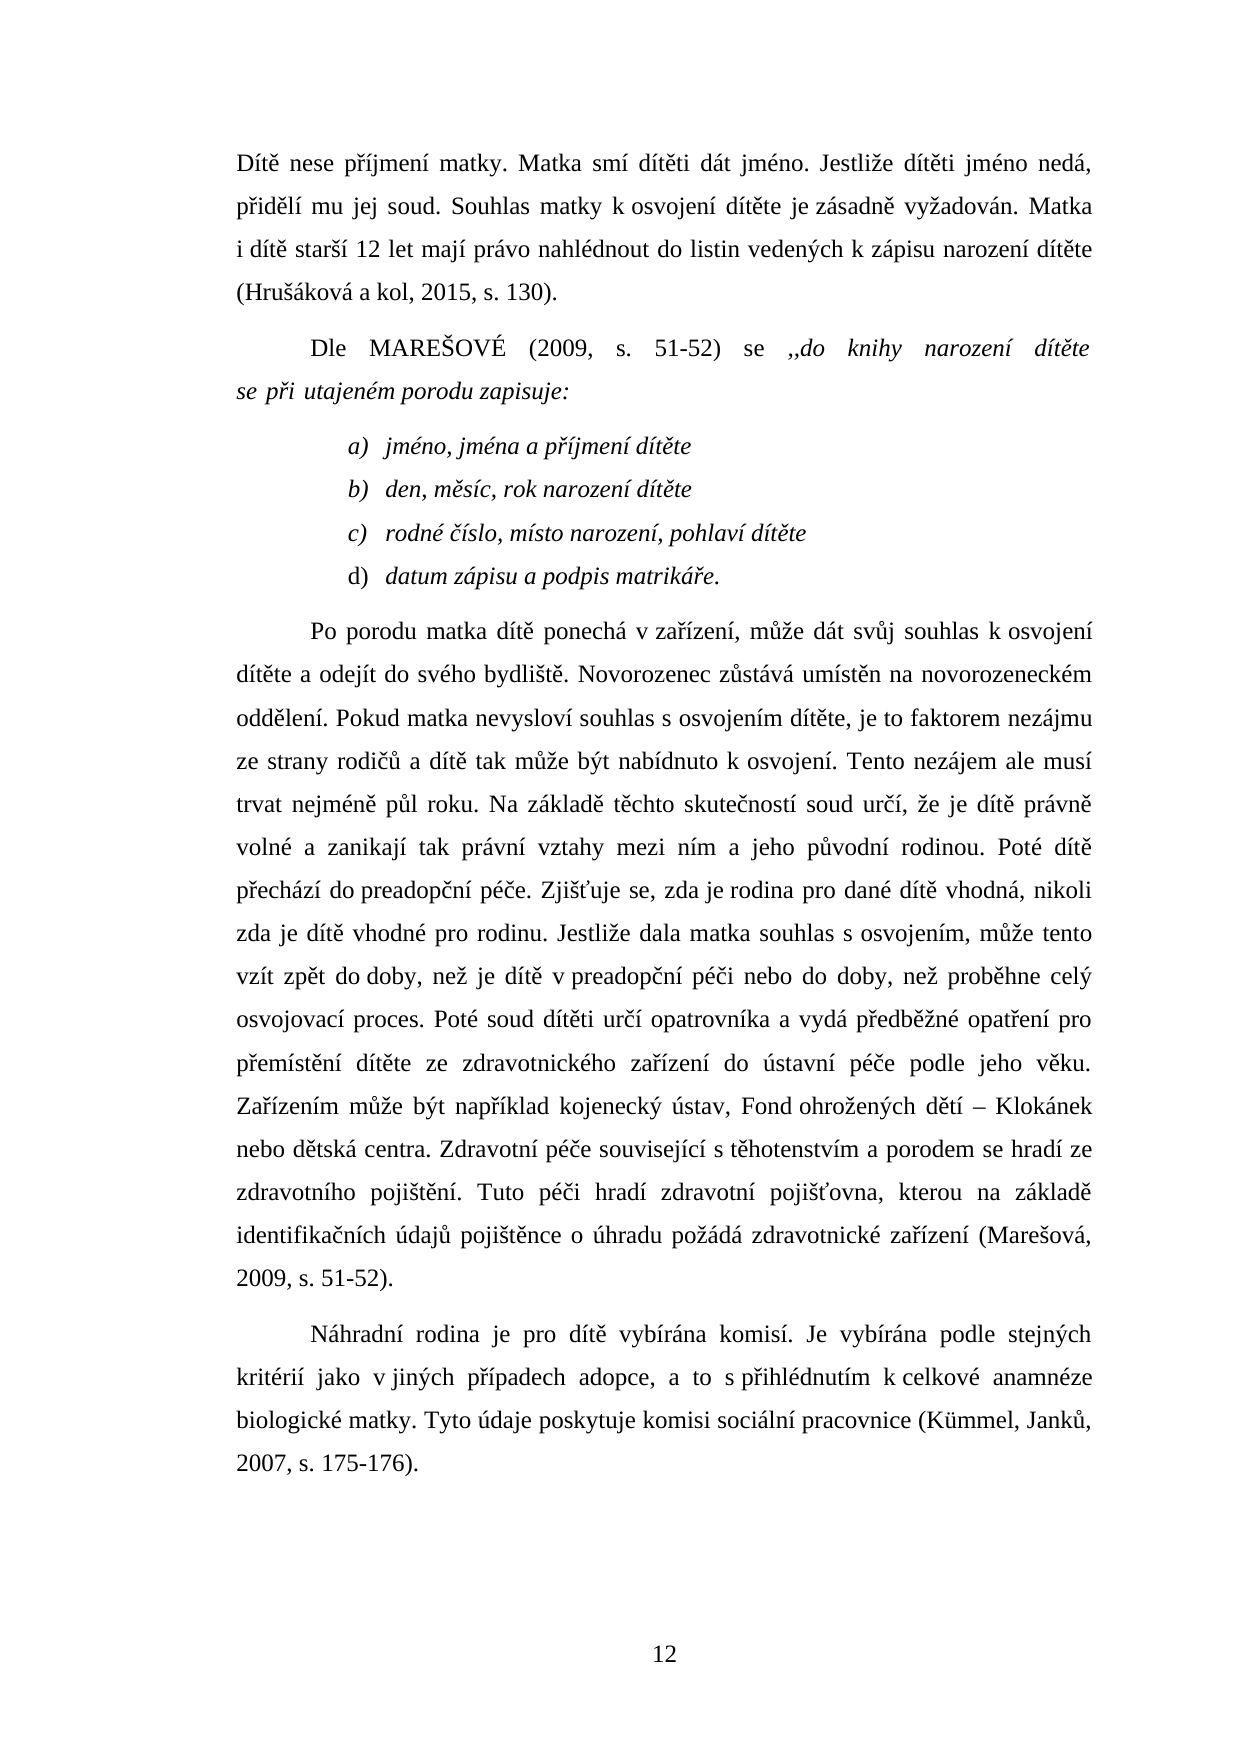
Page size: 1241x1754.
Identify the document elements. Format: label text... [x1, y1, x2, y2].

text Dítě nese příjmení matky. Matka smí dítěti dát jméno. Jestliže dítěti jméno nedá, přidělí mu jej soud. Souhlas matky k osvojení dítěte je zásadně vyžadován. Matka i dítě starší 12 let mají právo nahlédnout do listin vedených k zápisu narození dítěte (Hrušáková a kol, 2015, s. 130). [236, 148, 1092, 306]
text Dle MAREŠOVÉ (2009, s. 51-52) se ,,do knihy narození dítěte se při utajeném porodu zapisuje: [236, 333, 1092, 404]
text Po porodu matka dítě ponechá v zařízení, může dát svůj souhlas k osvojení dítěte a odejít do svého bydliště. Novorozenec zůstává umístěn na novorozeneckém oddělení. Pokud matka nevysloví souhlas s osvojením dítěte, je to faktorem nezájmu ze strany rodičů a dítě tak může být nabídnuto k osvojení. Tento nezájem ale musí trvat nejméně půl roku. Na základě těchto skutečností soud určí, že je dítě právně volné a zanikají tak právní vztahy mezi ním a jeho původní rodinou. Poté dítě přechází do preadopční péče. Zjišťuje se, zda je rodina pro dané dítě vhodná, nikoli zda je dítě vhodné pro rodinu. Jestliže dala matka souhlas s osvojením, může tento vzít zpět do doby, než je dítě v preadopční péči nebo do doby, než proběhne celý osvojovací proces. Poté soud dítěti určí opatrovníka a vydá předběžné opatření pro přemístění dítěte ze zdravotnického zařízení do ústavní péče podle jeho věku. Zařízením může být například kojenecký ústav, Fond ohrožených dětí – Klokánek nebo dětská centra. Zdravotní péče související s těhotenstvím a porodem se hradí ze zdravotního pojištění. Tuto péči hradí zdravotní pojišťovna, kterou na základě identifikačních údajů pojištěnce o úhradu požádá zdravotnické zařízení (Marešová, 2009, s. 51-52). [236, 616, 1092, 1292]
text Náhradní rodina je pro dítě vybírána komisí. Je vybírána podle stejných kritérií jako v jiných případech adopce, a to s přihlédnutím k celkové anamnéze biologické matky. Tyto údaje poskytuje komisi sociální pracovnice (Kümmel, Janků, 2007, s. 175-176). [236, 1319, 1092, 1477]
list rodné číslo, místo narození, pohlaví dítěte [348, 518, 1092, 546]
list den, měsíc, rok narození dítěte [348, 474, 1092, 503]
list jméno, jména a příjmení dítěte [348, 431, 1092, 460]
list datum zápisu a podpis matrikáře. [348, 561, 1092, 589]
